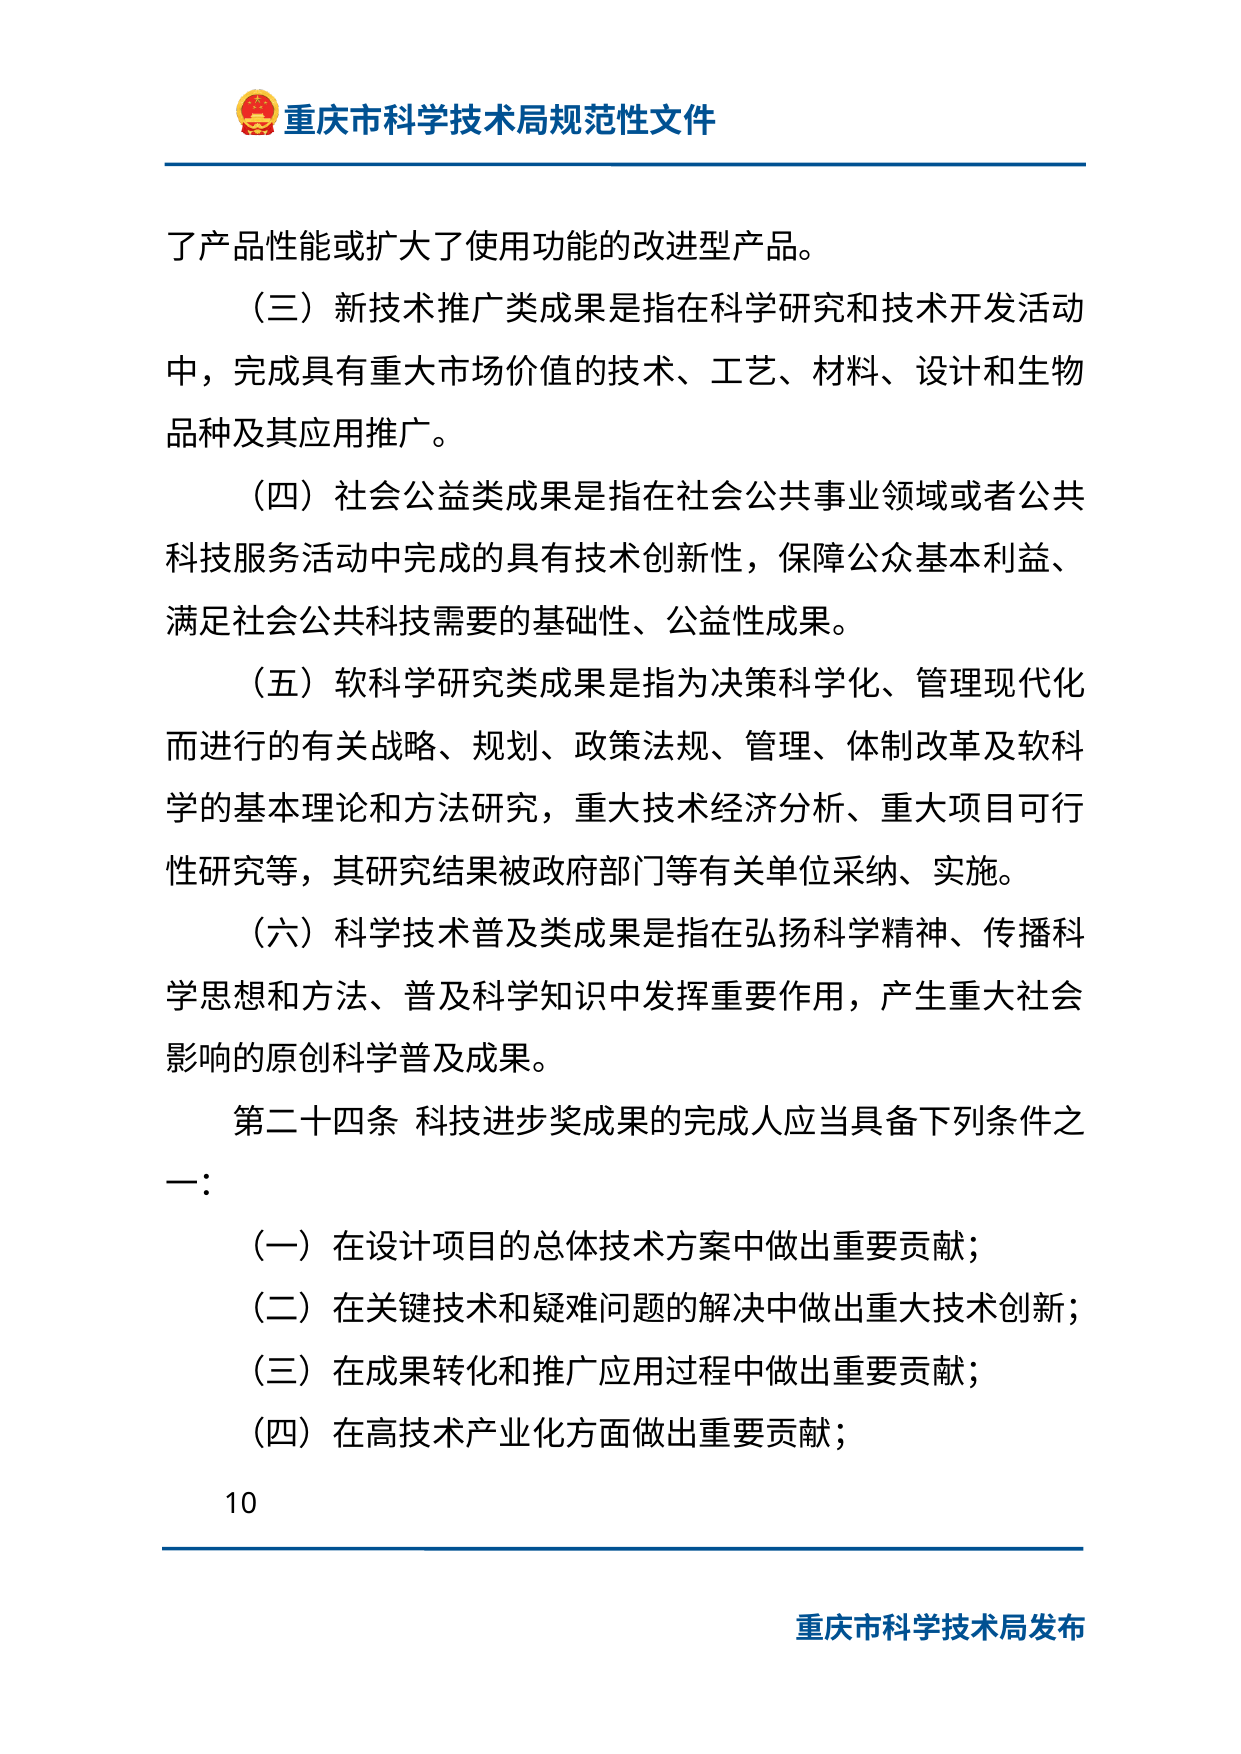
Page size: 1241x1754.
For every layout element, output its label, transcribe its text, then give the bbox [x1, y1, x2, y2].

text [165, 208, 1087, 271]
text （五）软科学研究类成果是指为决策科学化、管理现代化而进行的有关战略、规划、政策法规、管理、体制改革及软科学的基本理论和方法研究，重大技术经济分析、重大项目可行性研究等，其研究结果被政府部门等有关单位采纳、实施。 [165, 646, 1087, 896]
text （三）新技术推广类成果是指在科学研究和技术开发活动中，完成具有重大市场价值的技术、工艺、材料、设计和生物品种及其应用推广。 [165, 271, 1087, 458]
text （六）科学技术普及类成果是指在弘扬科学精神、传播科学思想和方法、普及科学知识中发挥重要作用，产生重大社会影响的原创科学普及成果。 [165, 896, 1087, 1083]
text （二）在关键技术和疑难问题的解决中做出重大技术创新； [165, 1271, 1087, 1333]
picture [232, 88, 283, 139]
text （四）社会公益类成果是指在社会公共事业领域或者公共科技服务活动中完成的具有技术创新性，保障公众基本利益、满足社会公共科技需要的基础性、公益性成果。 [165, 458, 1087, 646]
text 第二十四条 科技进步奖成果的完成人应当具备下列条件之一： [165, 1083, 1087, 1208]
text （四）在高技术产业化方面做出重要贡献； [165, 1396, 1087, 1458]
text （一）在设计项目的总体技术方案中做出重要贡献； [165, 1208, 1087, 1271]
text （三）在成果转化和推广应用过程中做出重要贡献； [165, 1333, 1087, 1396]
